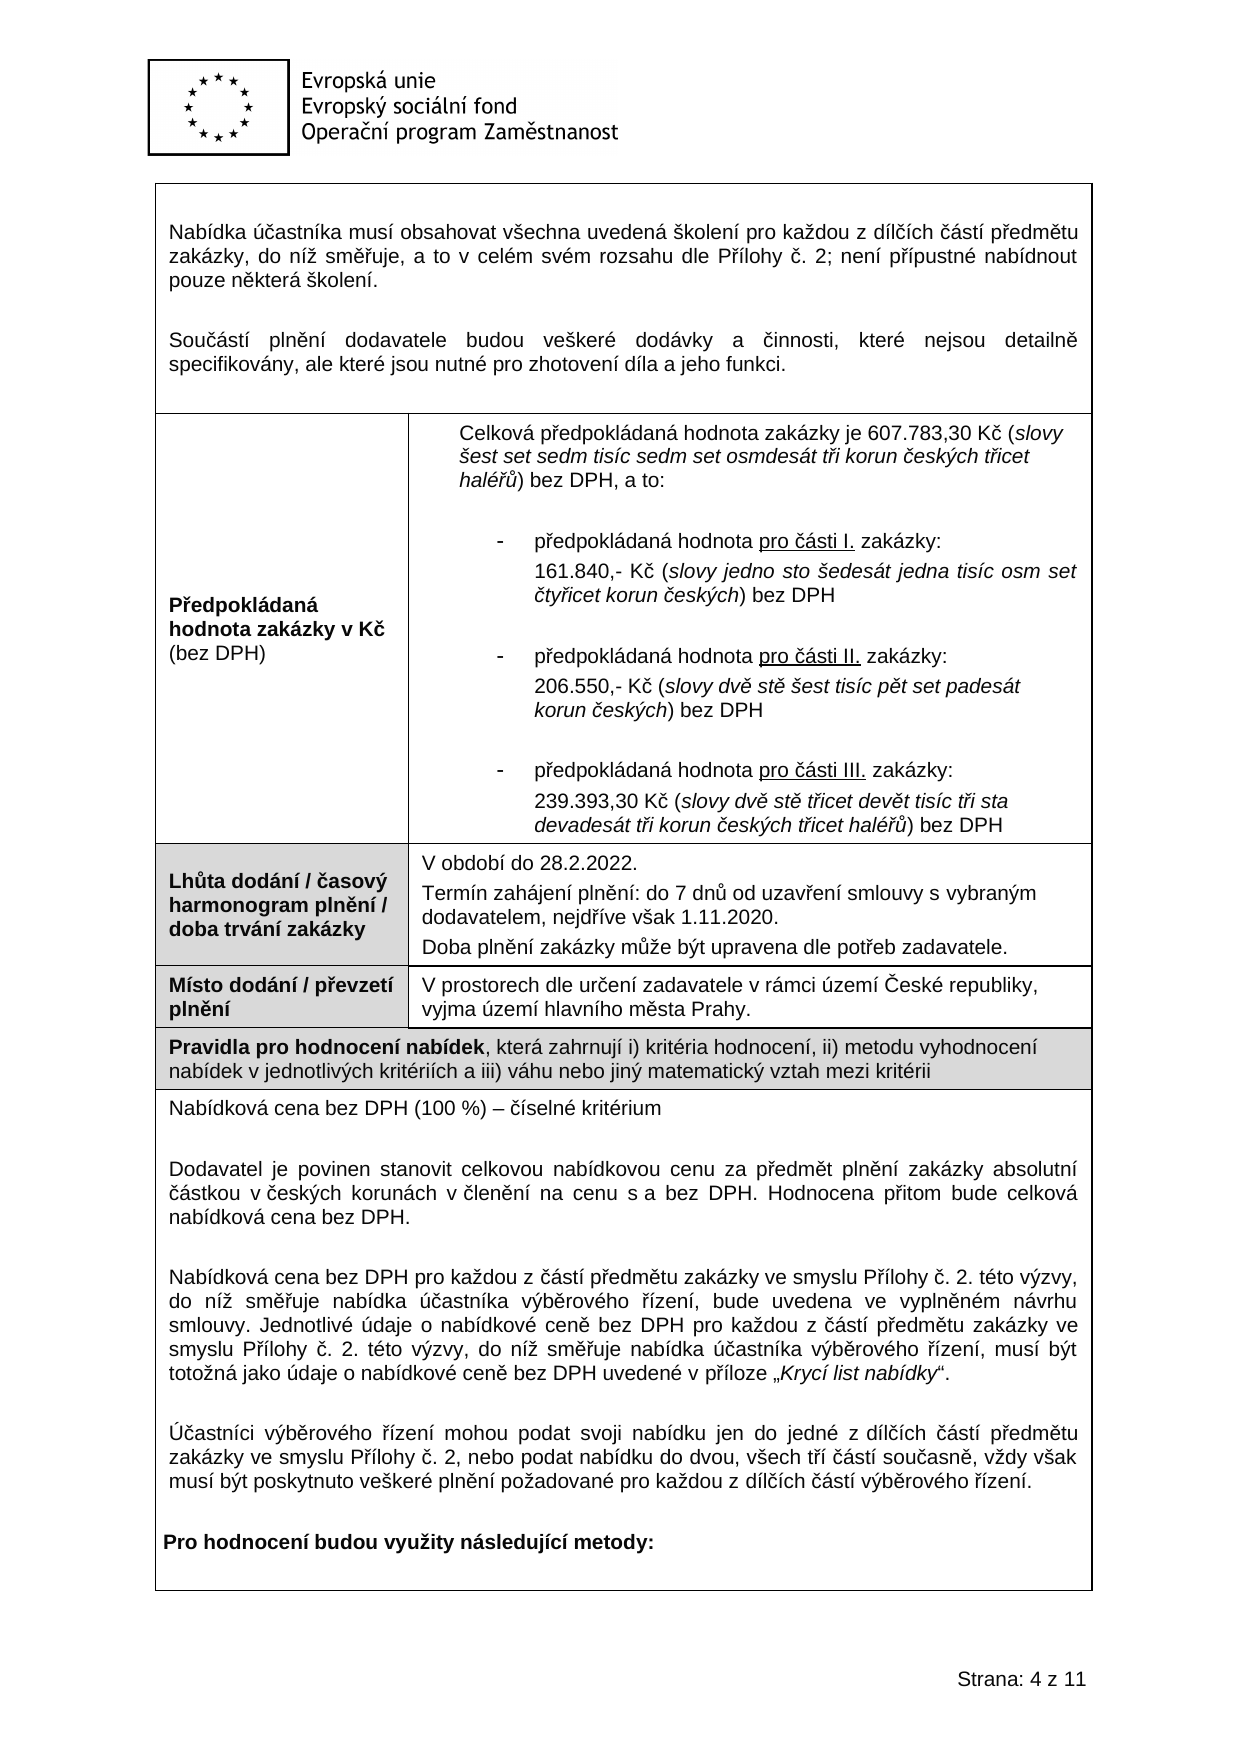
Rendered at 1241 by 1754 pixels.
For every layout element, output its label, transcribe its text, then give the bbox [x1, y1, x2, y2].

table_cell V prostorech dle určení zadavatele v rámci území České republiky, vyjma území hlavního města Prahy. [409, 967, 1091, 1027]
table_cell V období do 28.2.2022. Termín zahájení plnění: do 7 dnů od uzavření smlouvy s vybraným dodavatelem, nejdříve však 1.11.2020. Doba plnění zakázky může být upravena dle potřeb zadavatele. [409, 844, 1091, 965]
table_cell Celková předpokládaná hodnota zakázky je 607.783,30 Kč (slovy šest set sedm tisíc sedm set osmdesát tři korun českých třicet haléřů) bez DPH, a to: předpokládaná hodnota pro části I. zakázky: 161.840,- Kč (slovy jedno sto šedesát jedna tisíc osm set čtyřicet korun českých) bez DPH předpokládaná hodnota pro části II. zakázky: 206.550,- Kč (slovy dvě stě šest tisíc pět set padesát korun českých) bez DPH předpokládaná hodnota pro části III. zakázky: 239.393,30 Kč (slovy dvě stě třicet devět tisíc tři sta devadesát tři korun českých třicet haléřů) bez DPH [409, 414, 1091, 843]
table_cell Místo dodání / převzetí plnění [156, 966, 408, 1027]
table_cell Pravidla pro hodnocení nabídek, která zahrnují i) kritéria hodnocení, ii) metodu vyhodnocení nabídek v jednotlivých kritériích a iii) váhu nebo jiný matematický vztah mezi kritérii [156, 1028, 1091, 1089]
table_cell Předpokládaná hodnota zakázky v Kč (bez DPH) [156, 414, 408, 843]
picture [147, 59, 618, 156]
table_cell Lhůta dodání / časový harmonogram plnění / doba trvání zakázky [156, 844, 408, 965]
